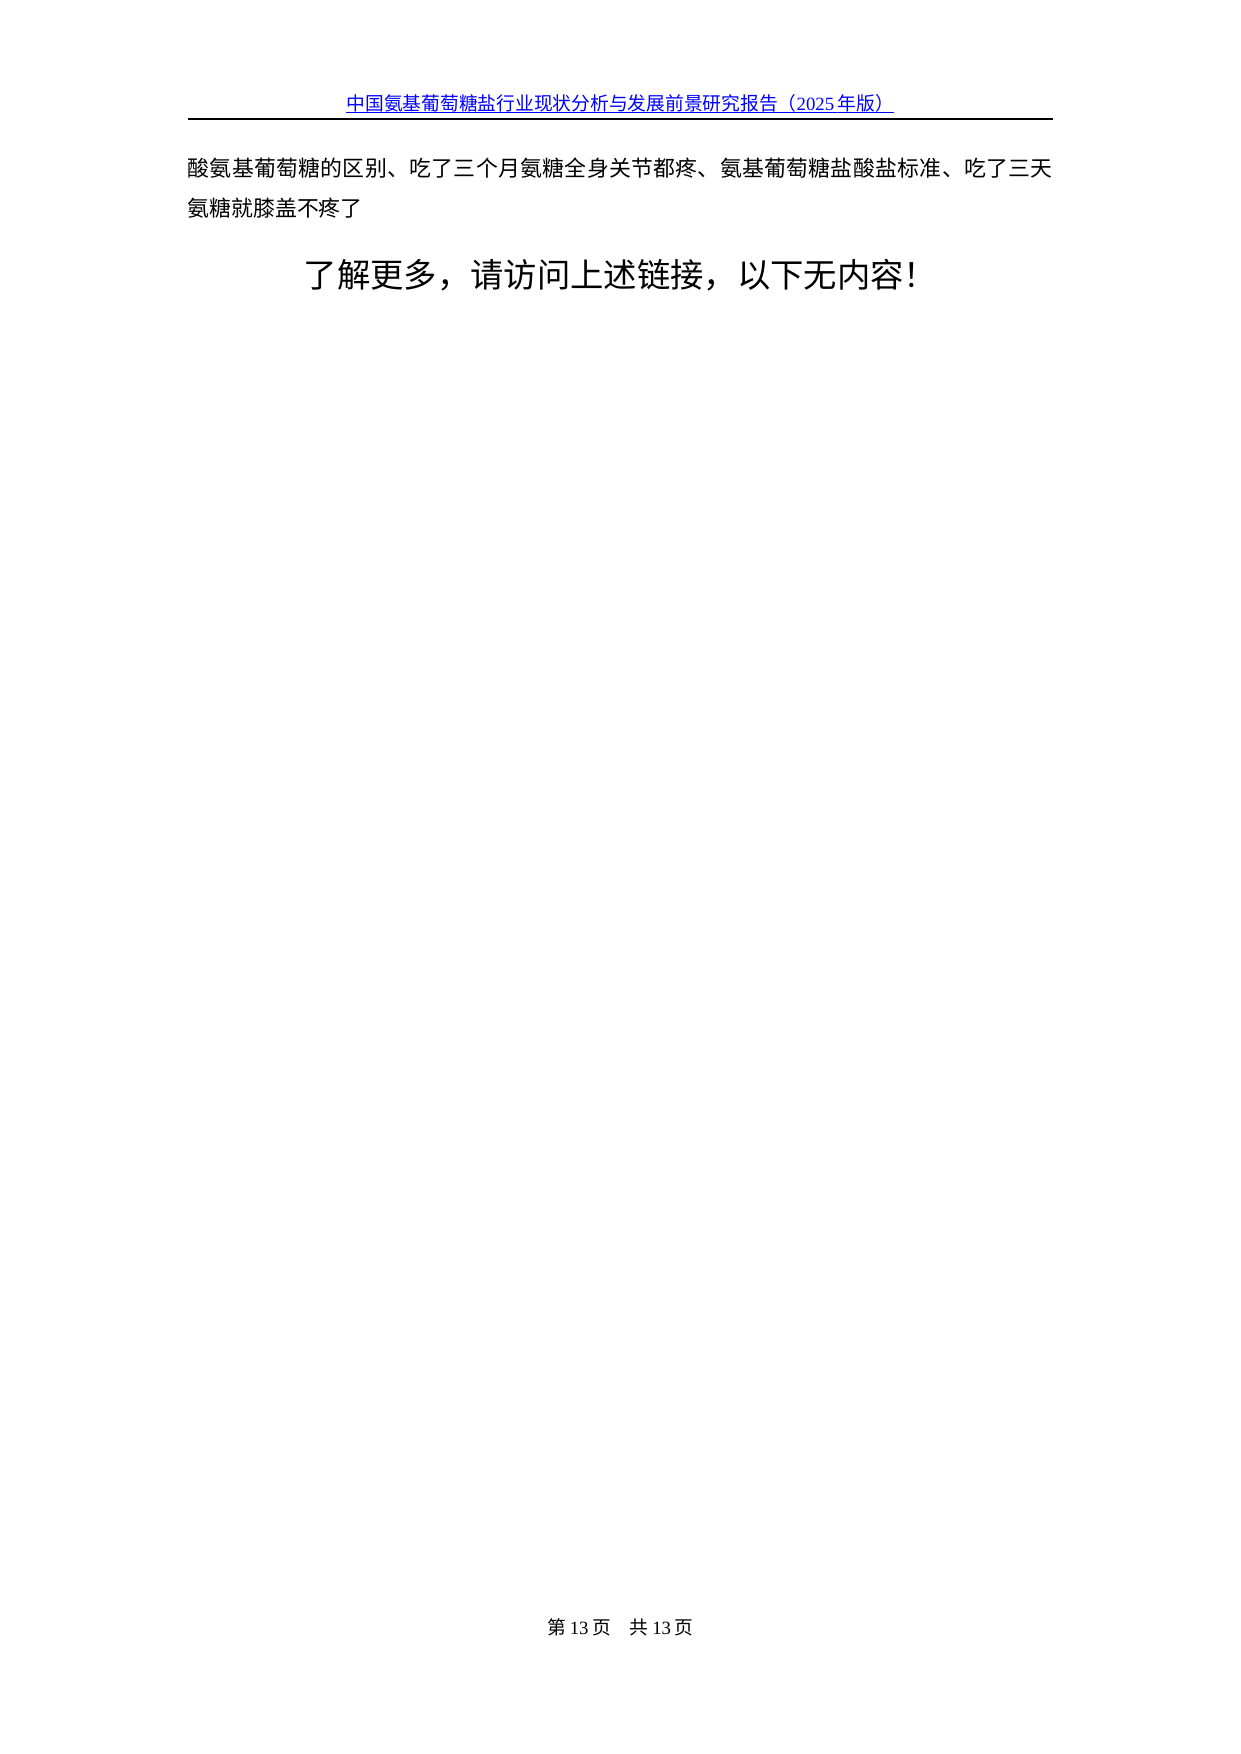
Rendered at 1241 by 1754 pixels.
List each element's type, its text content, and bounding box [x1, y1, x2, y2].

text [187, 150, 1053, 223]
title 了解更多，请访问上述链接，以下无内容！ [187, 241, 1053, 306]
